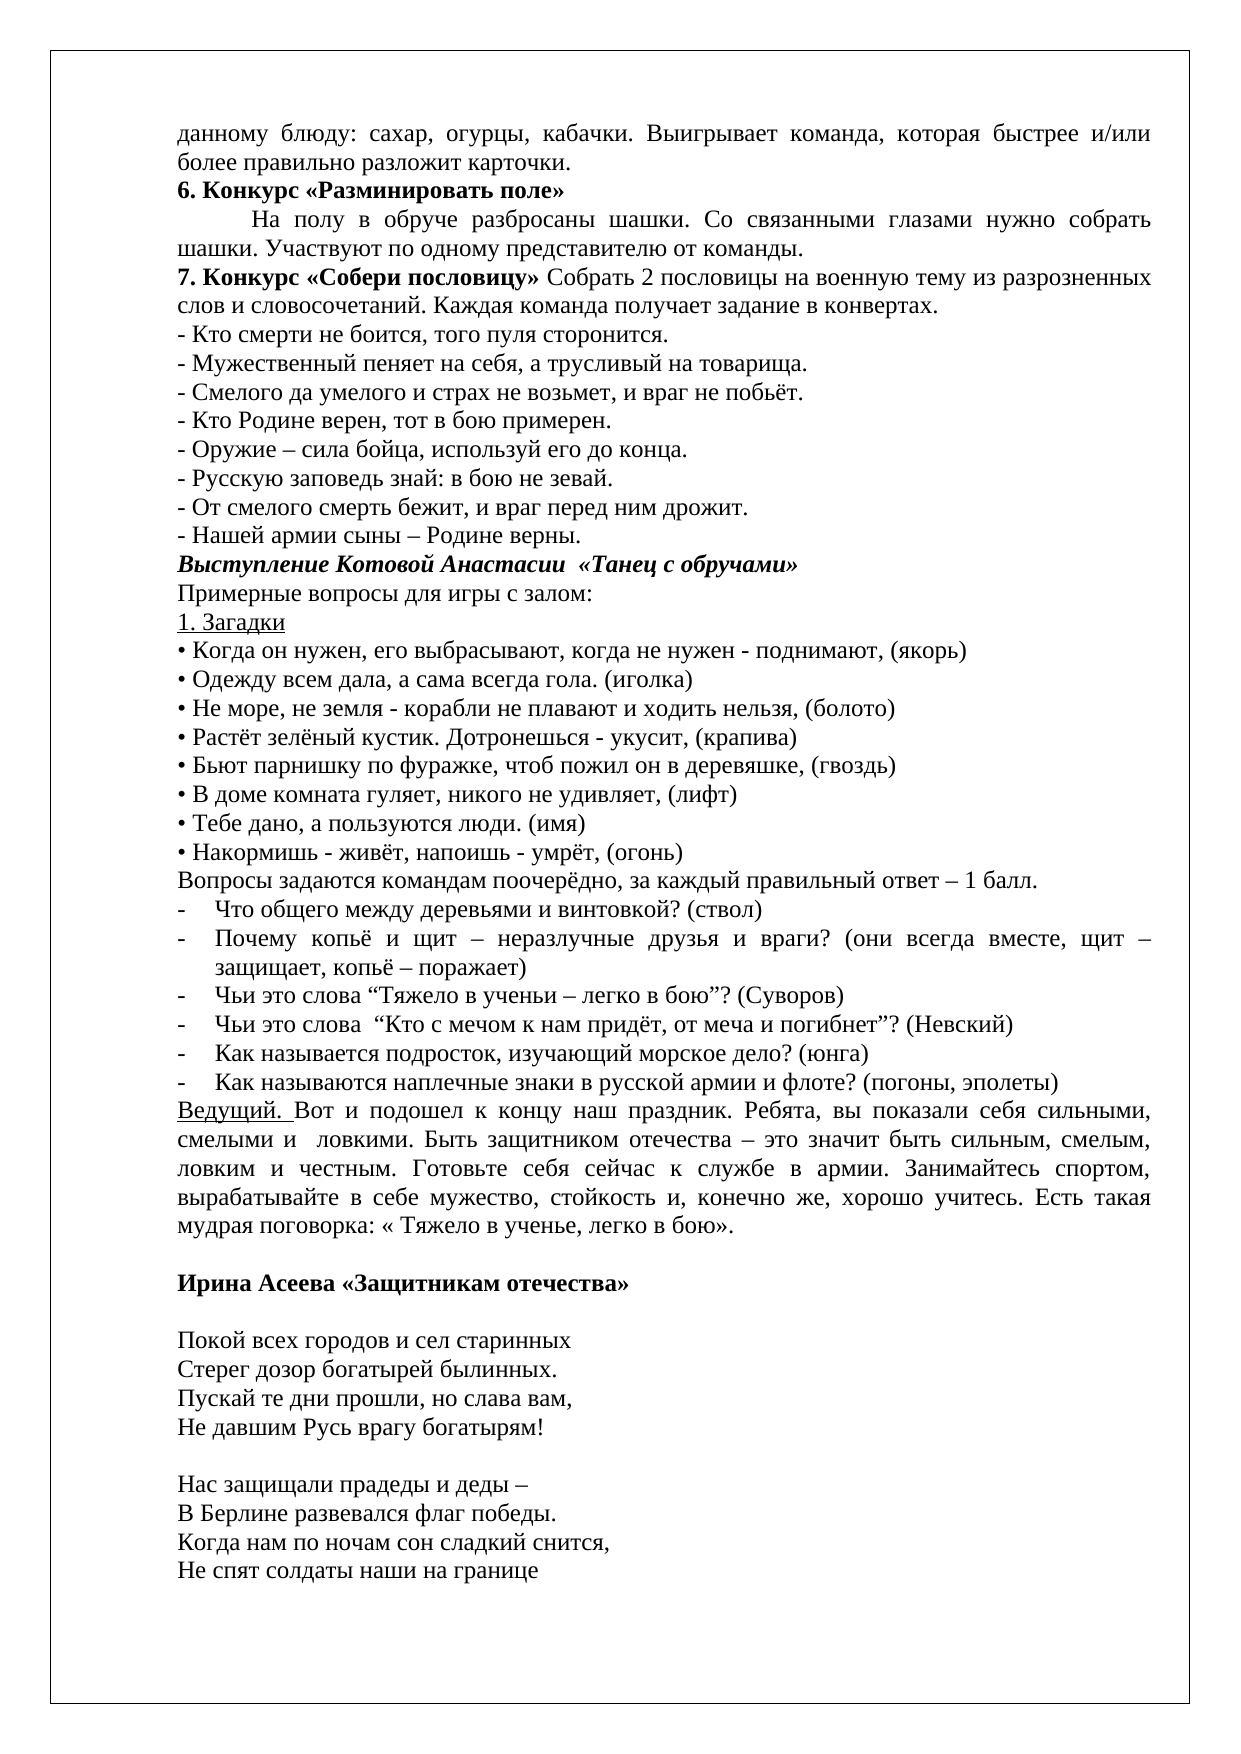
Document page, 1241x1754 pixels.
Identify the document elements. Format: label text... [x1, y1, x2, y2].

text 6. Конкурс «Разминировать поле» [177, 176, 1152, 204]
text Не давшим Русь врагу богатырям! [177, 1412, 1152, 1441]
text • Одежду всем дала, а сама всегда гола. (иголка) [177, 664, 1152, 693]
text 7. Конкурс «Собери пословицу» Собрать 2 пословицы на военную тему из разрозненных слов и словосочетаний. Каждая команда получает задание в конвертах. [177, 262, 1152, 319]
text Нас защищали прадеды и деды – [177, 1469, 1152, 1498]
list Что общего между деревьями и винтовкой? (ствол) [177, 894, 1152, 923]
text - Кто Родине верен, тот в бою примерен. [177, 406, 1152, 434]
list Чьи это слова “Кто с мечом к нам придёт, от меча и погибнет”? (Невский) [177, 1009, 1152, 1038]
text Не спят солдаты наши на границе [177, 1556, 1152, 1584]
text 1. Загадки [177, 607, 1152, 636]
text Ведущий. Вот и подошел к концу наш праздник. Ребята, вы показали себя сильными, смелыми и ловкими. Быть защитником отечества – это значит быть сильным, смелым, ловким и честным. Готовьте себя сейчас к службе в армии. Занимайтесь спортом, вырабатывайте в себе мужество, стойкость и, конечно же, хорошо учитесь. Есть такая мудрая поговорка: « Тяжело в ученье, легко в бою». [177, 1096, 1152, 1239]
text - Смелого да умелого и страх не возьмет, и враг не побьёт. [177, 377, 1152, 406]
text Выступление Котовой Анастасии «Танец с обручами» [177, 549, 1152, 578]
text Стерег дозор богатырей былинных. [177, 1354, 1152, 1383]
text - Русскую заповедь знай: в бою не зевай. [177, 463, 1152, 492]
text - Кто смерти не боится, того пуля сторонится. [177, 319, 1152, 348]
text - От смелого смерть бежит, и враг перед ним дрожит. [177, 492, 1152, 521]
text Ирина Асеева «Защитникам отечества» [177, 1268, 1152, 1297]
list Чьи это слова “Тяжело в ученьи – легко в бою”? (Суворов) [177, 981, 1152, 1009]
text - Оружие – сила бойца, используй его до конца. [177, 434, 1152, 463]
list Как называется подросток, изучающий морское дело? (юнга) [177, 1038, 1152, 1067]
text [177, 118, 1152, 176]
list Почему копьё и щит – неразлучные друзья и враги? (они всегда вместе, щит – защищает, копьё – поражает) [177, 923, 1152, 981]
text - Мужественный пеняет на себя, а трусливый на товарища. [177, 348, 1152, 377]
text В Берлине развевался флаг победы. [177, 1498, 1152, 1527]
text Примерные вопросы для игры с залом: [177, 578, 1152, 607]
text Вопросы задаются командам поочерёдно, за каждый правильный ответ – 1 балл. [177, 866, 1152, 894]
text Пускай те дни прошли, но слава вам, [177, 1383, 1152, 1412]
text Покой всех городов и сел старинных [177, 1326, 1152, 1354]
text • Растёт зелёный кустик. Дотронешься - укусит, (крапива) [177, 722, 1152, 751]
text • В доме комната гуляет, никого не удивляет, (лифт) [177, 779, 1152, 808]
text • Накормишь - живёт, напоишь - умрёт, (огонь) [177, 837, 1152, 866]
list Как называются наплечные знаки в русской армии и флоте? (погоны, эполеты) [177, 1067, 1152, 1096]
text • Бьют парнишку по фуражке, чтоб пожил он в деревяшке, (гвоздь) [177, 751, 1152, 779]
text Когда нам по ночам сон сладкий снится, [177, 1527, 1152, 1556]
text На полу в обруче разбросаны шашки. Со связанными глазами нужно собрать шашки. Участвуют по одному представителю от команды. [177, 204, 1152, 262]
text • Тебе дано, а пользуются люди. (имя) [177, 808, 1152, 837]
text • Не море, не земля - корабли не плавают и ходить нельзя, (болото) [177, 693, 1152, 722]
text - Нашей армии сыны – Родине верны. [177, 521, 1152, 549]
text • Когда он нужен, его выбрасывают, когда не нужен - поднимают, (якорь) [177, 636, 1152, 664]
